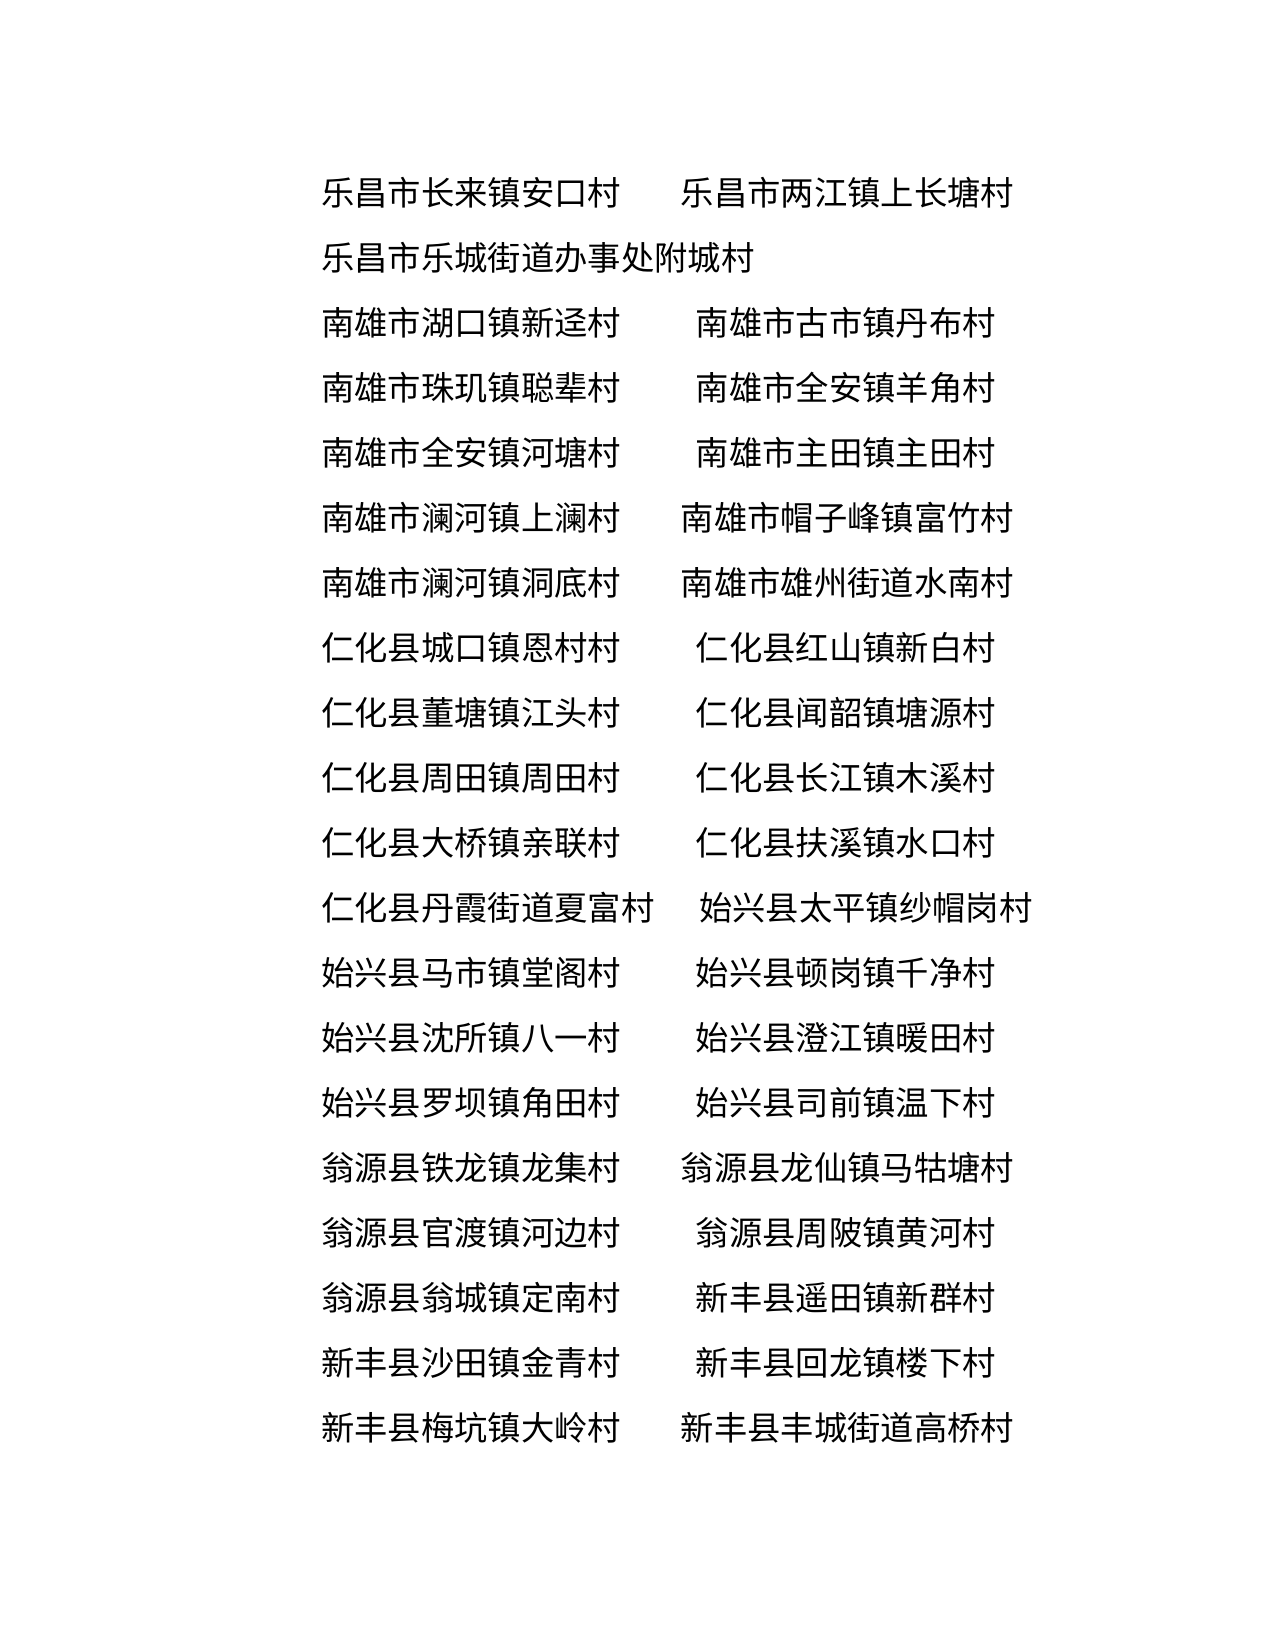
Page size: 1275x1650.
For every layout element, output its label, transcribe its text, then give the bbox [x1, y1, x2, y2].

text 南雄市全安镇河塘村 南雄市主田镇主田村 [187, 419, 1087, 484]
text 仁化县大桥镇亲联村 仁化县扶溪镇水口村 [187, 809, 1087, 874]
text 始兴县马市镇堂阁村 始兴县顿岗镇千净村 [187, 939, 1087, 1004]
text 南雄市澜河镇上澜村 南雄市帽子峰镇富竹村 [187, 484, 1087, 549]
text 仁化县周田镇周田村 仁化县长江镇木溪村 [187, 744, 1087, 809]
text 仁化县董塘镇江头村 仁化县闻韶镇塘源村 [187, 679, 1087, 744]
text 仁化县丹霞街道夏富村 始兴县太平镇纱帽岗村 [187, 874, 1087, 939]
text 乐昌市乐城街道办事处附城村 [187, 224, 1087, 289]
text 南雄市澜河镇洞底村 南雄市雄州街道水南村 [187, 549, 1087, 614]
text 南雄市湖口镇新迳村 南雄市古市镇丹布村 [187, 289, 1087, 354]
text 始兴县罗坝镇角田村 始兴县司前镇温下村 [187, 1069, 1087, 1134]
text 翁源县翁城镇定南村 新丰县遥田镇新群村 [187, 1264, 1087, 1329]
text 翁源县铁龙镇龙集村 翁源县龙仙镇马牯塘村 [187, 1134, 1087, 1199]
text 新丰县梅坑镇大岭村 新丰县丰城街道高桥村 [187, 1394, 1087, 1459]
text 乐昌市长来镇安口村 乐昌市两江镇上长塘村 [187, 159, 1087, 224]
text 始兴县沈所镇八一村 始兴县澄江镇暖田村 [187, 1004, 1087, 1069]
text 仁化县城口镇恩村村 仁化县红山镇新白村 [187, 614, 1087, 679]
text 新丰县沙田镇金青村 新丰县回龙镇楼下村 [187, 1329, 1087, 1394]
text 翁源县官渡镇河边村 翁源县周陂镇黄河村 [187, 1199, 1087, 1264]
text 南雄市珠玑镇聪辈村 南雄市全安镇羊角村 [187, 354, 1087, 419]
